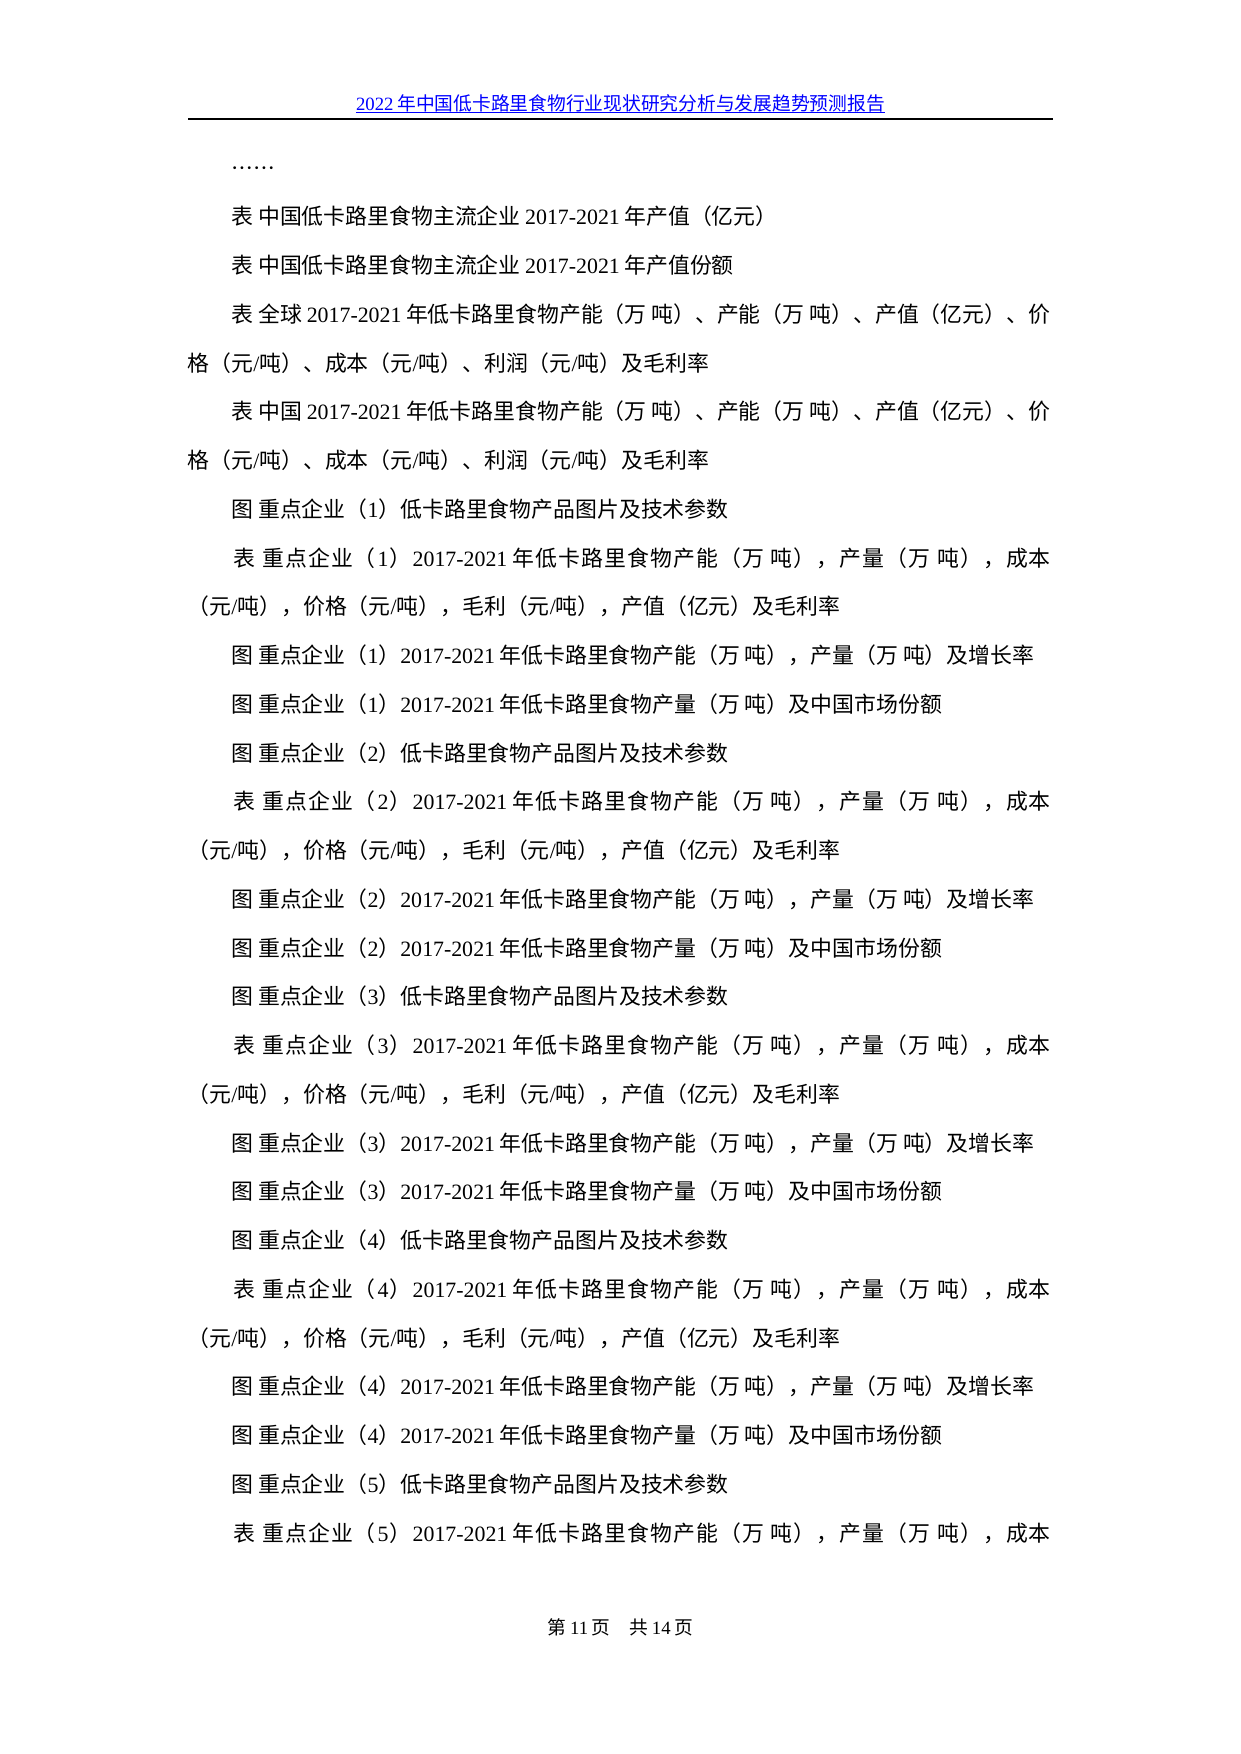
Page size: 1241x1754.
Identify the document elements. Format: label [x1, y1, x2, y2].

text [187, 150, 1053, 1548]
